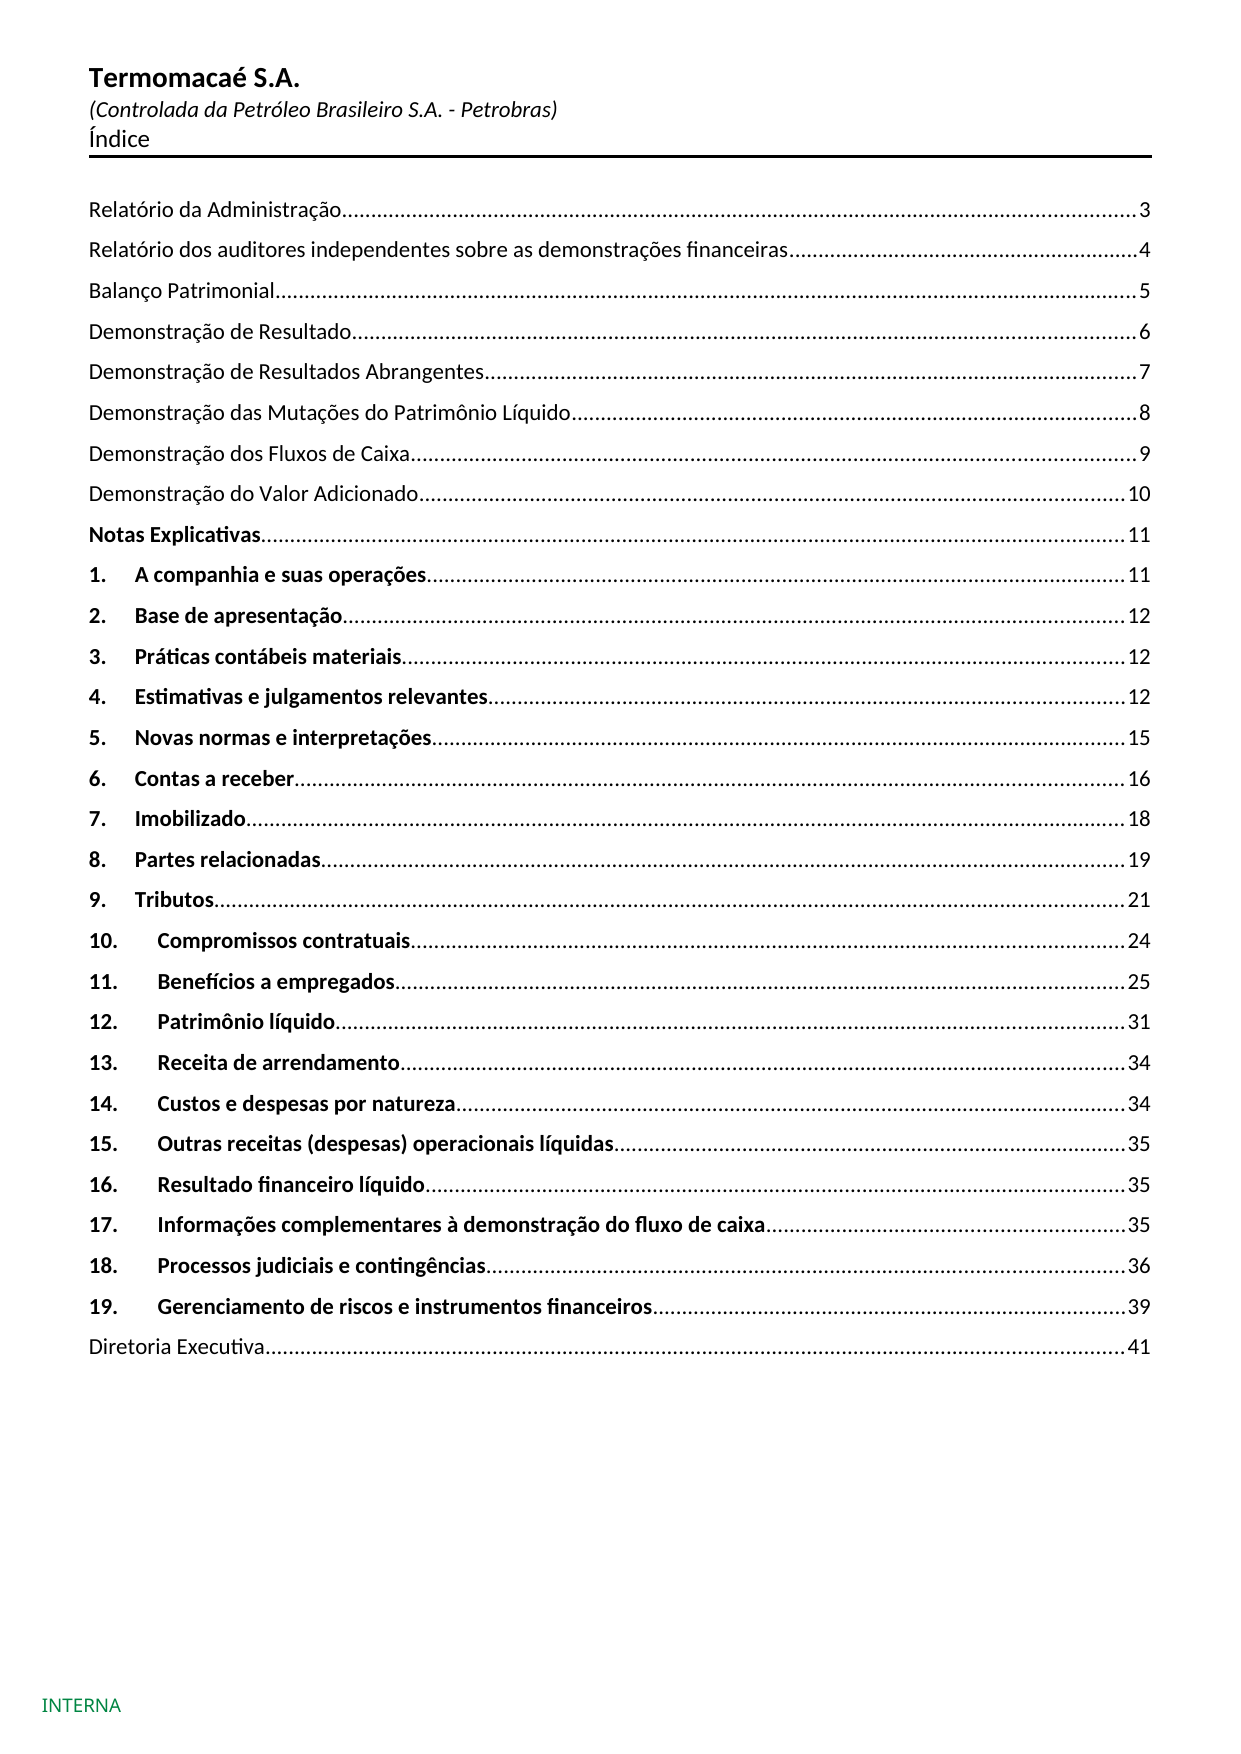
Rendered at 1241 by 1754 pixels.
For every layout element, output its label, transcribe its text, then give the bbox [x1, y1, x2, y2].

text Demonstração de Resultados Abrangentes 7 [89, 357, 1152, 385]
text 4. Estimativas e julgamentos relevantes 12 [89, 682, 1152, 710]
text 10. Compromissos contratuais 24 [89, 926, 1152, 954]
text 18. Processos judiciais e contingências 36 [89, 1251, 1152, 1279]
text 17. Informações complementares à demonstração do fluxo de caixa 35 [89, 1211, 1152, 1238]
text Demonstração das Mutações do Patrimônio Líquido 8 [89, 398, 1152, 426]
text 13. Receita de arrendamento 34 [89, 1048, 1152, 1076]
text 15. Outras receitas (despesas) operacionais líquidas 35 [89, 1129, 1152, 1157]
text 5. Novas normas e interpretações 15 [89, 723, 1152, 751]
text 2. Base de apresentação 12 [89, 601, 1152, 629]
text 7. Imobilizado 18 [89, 804, 1152, 832]
text 16. Resultado financeiro líquido 35 [89, 1170, 1152, 1198]
text 8. Partes relacionadas 19 [89, 845, 1152, 873]
text 6. Contas a receber 16 [89, 764, 1152, 792]
text 19. Gerenciamento de riscos e instrumentos financeiros 39 [89, 1292, 1152, 1320]
text 12. Patrimônio líquido 31 [89, 1007, 1152, 1035]
text Relatório da Administração 3 [89, 195, 1152, 223]
text 1. A companhia e suas operações 11 [89, 561, 1152, 588]
text 14. Custos e despesas por natureza 34 [89, 1089, 1152, 1117]
text Demonstração dos Fluxos de Caixa 9 [89, 439, 1152, 467]
text Balanço Patrimonial 5 [89, 276, 1152, 304]
text Notas Explicativas 11 [89, 520, 1152, 548]
text Demonstração do Valor Adicionado 10 [89, 479, 1152, 507]
text Relatório dos auditores independentes sobre as demonstrações financeiras 4 [89, 236, 1152, 263]
text Demonstração de Resultado 6 [89, 317, 1152, 345]
text 3. Práticas contábeis materiais 12 [89, 642, 1152, 670]
text Diretoria Executiva 41 [89, 1332, 1152, 1360]
text 11. Benefícios a empregados 25 [89, 967, 1152, 995]
text 9. Tributos 21 [89, 886, 1152, 913]
